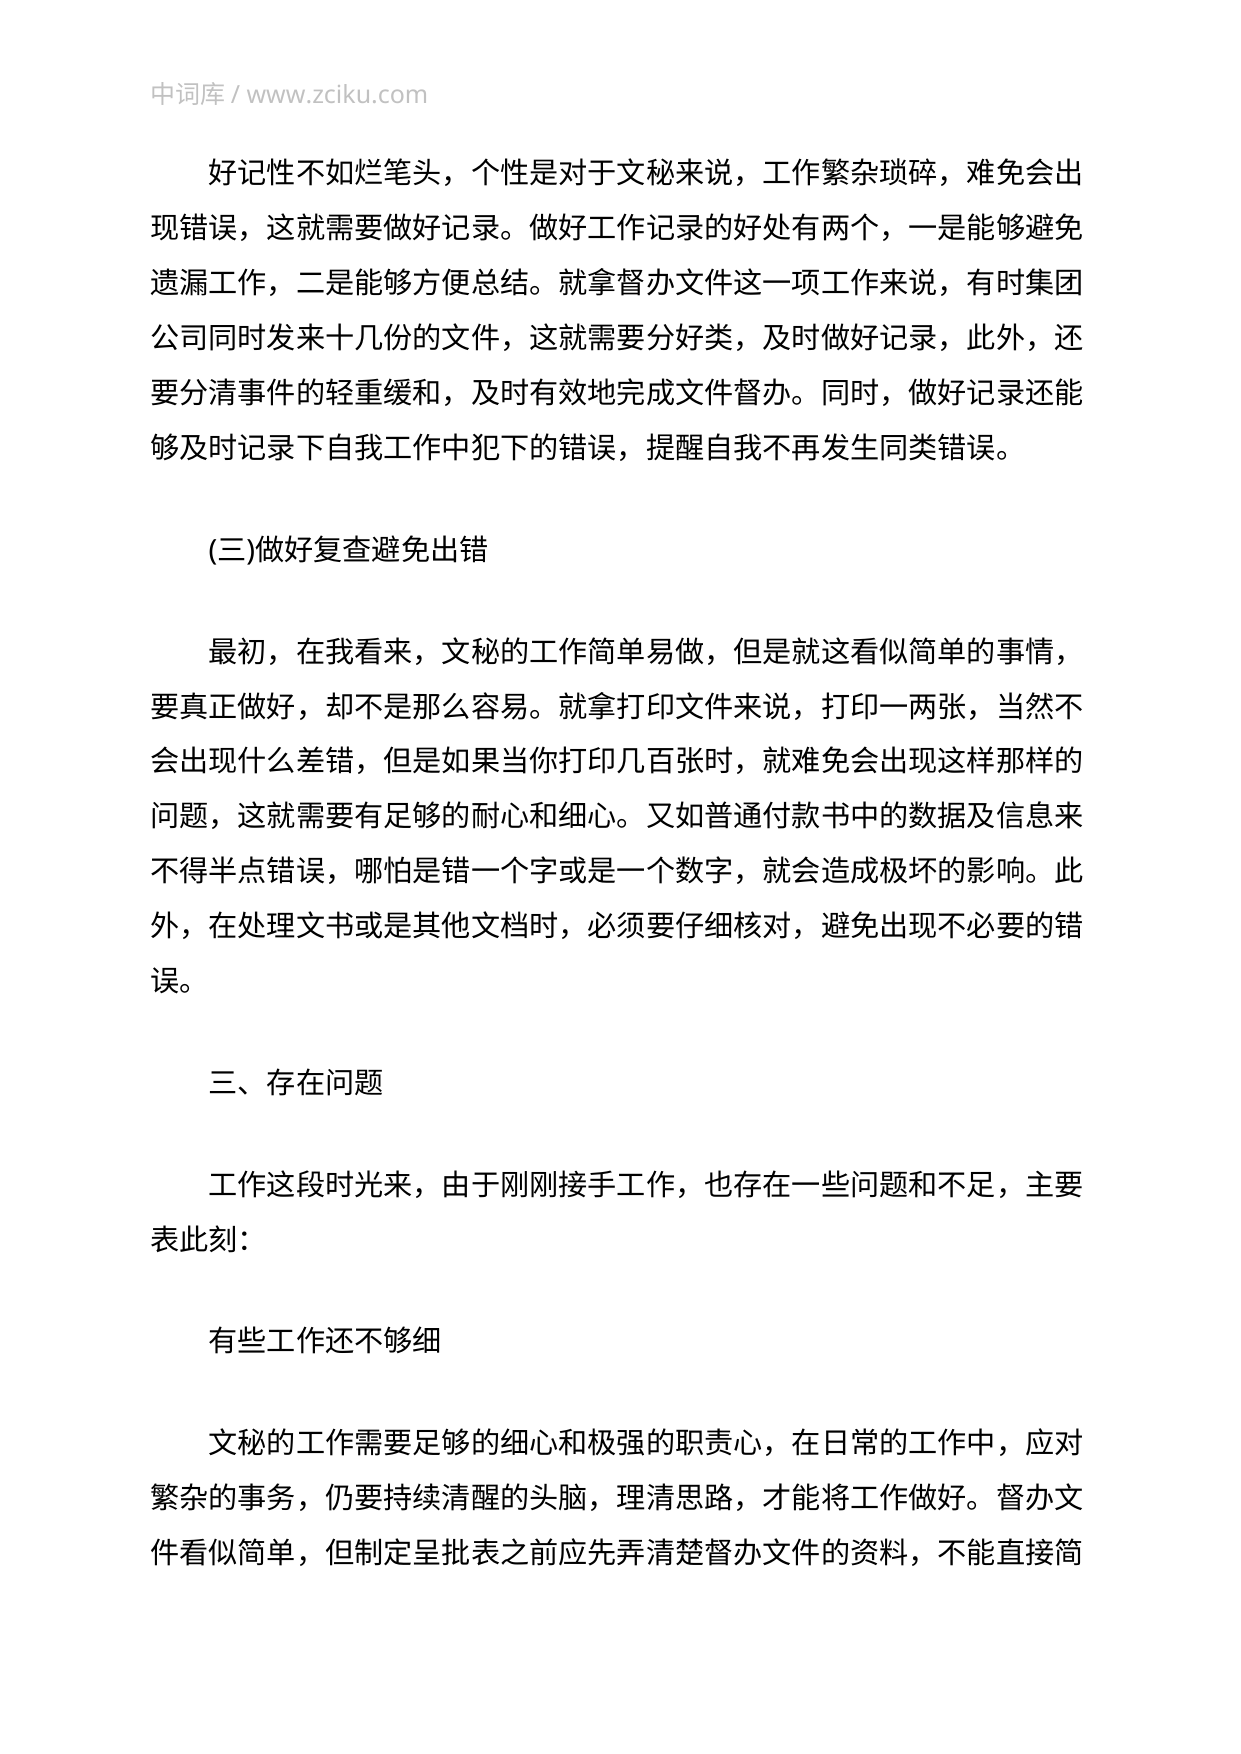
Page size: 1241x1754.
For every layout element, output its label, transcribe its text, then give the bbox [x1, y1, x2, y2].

text 最初，在我看来，文秘的工作简单易做，但是就这看似简单的事情，要真正做好，却不是那么容易。就拿打印文件来说，打印一两张，当然不会出现什么差错，但是如果当你打印几百张时，就难免会出现这样那样的问题，这就需要有足够的耐心和细心。又如普通付款书中的数据及信息来不得半点错误，哪怕是错一个字或是一个数字，就会造成极坏的影响。此外，在处理文书或是其他文档时，必须要仔细核对，避免出现不必要的错误。 [150, 628, 1090, 1000]
text 有些工作还不够细 [150, 1318, 1090, 1360]
text 三、存在问题 [150, 1059, 1090, 1102]
text 工作这段时光来，由于刚刚接手工作，也存在一些问题和不足，主要表此刻： [150, 1161, 1090, 1258]
text 好记性不如烂笔头，个性是对于文秘来说，工作繁杂琐碎，难免会出现错误，这就需要做好记录。做好工作记录的好处有两个，一是能够避免遗漏工作，二是能够方便总结。就拿督办文件这一项工作来说，有时集团公司同时发来十几份的文件，这就需要分好类，及时做好记录，此外，还要分清事件的轻重缓和，及时有效地完成文件督办。同时，做好记录还能够及时记录下自我工作中犯下的错误，提醒自我不再发生同类错误。 [150, 150, 1090, 467]
text (三)做好复查避免出错 [150, 526, 1090, 569]
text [150, 1419, 1090, 1572]
